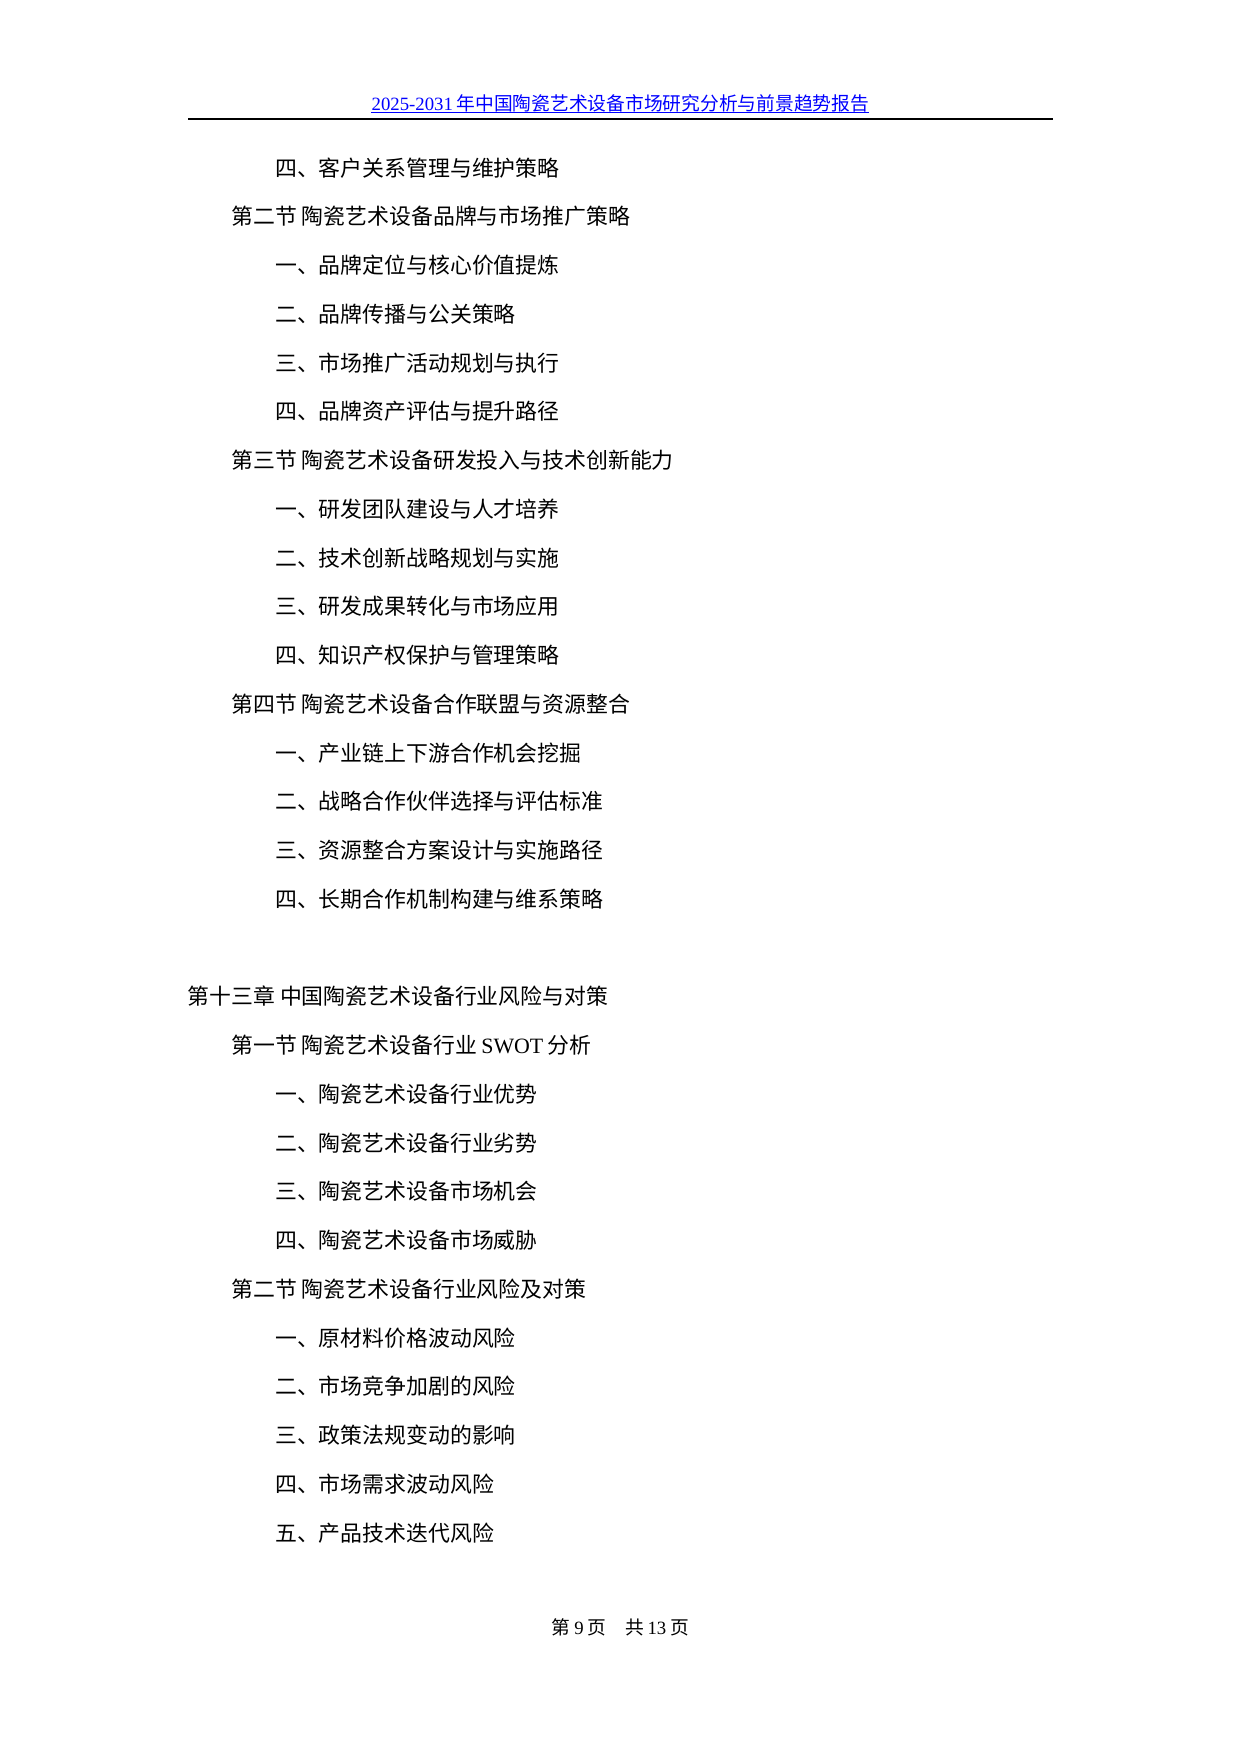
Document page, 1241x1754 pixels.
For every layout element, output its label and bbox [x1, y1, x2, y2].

text [187, 150, 1053, 1548]
